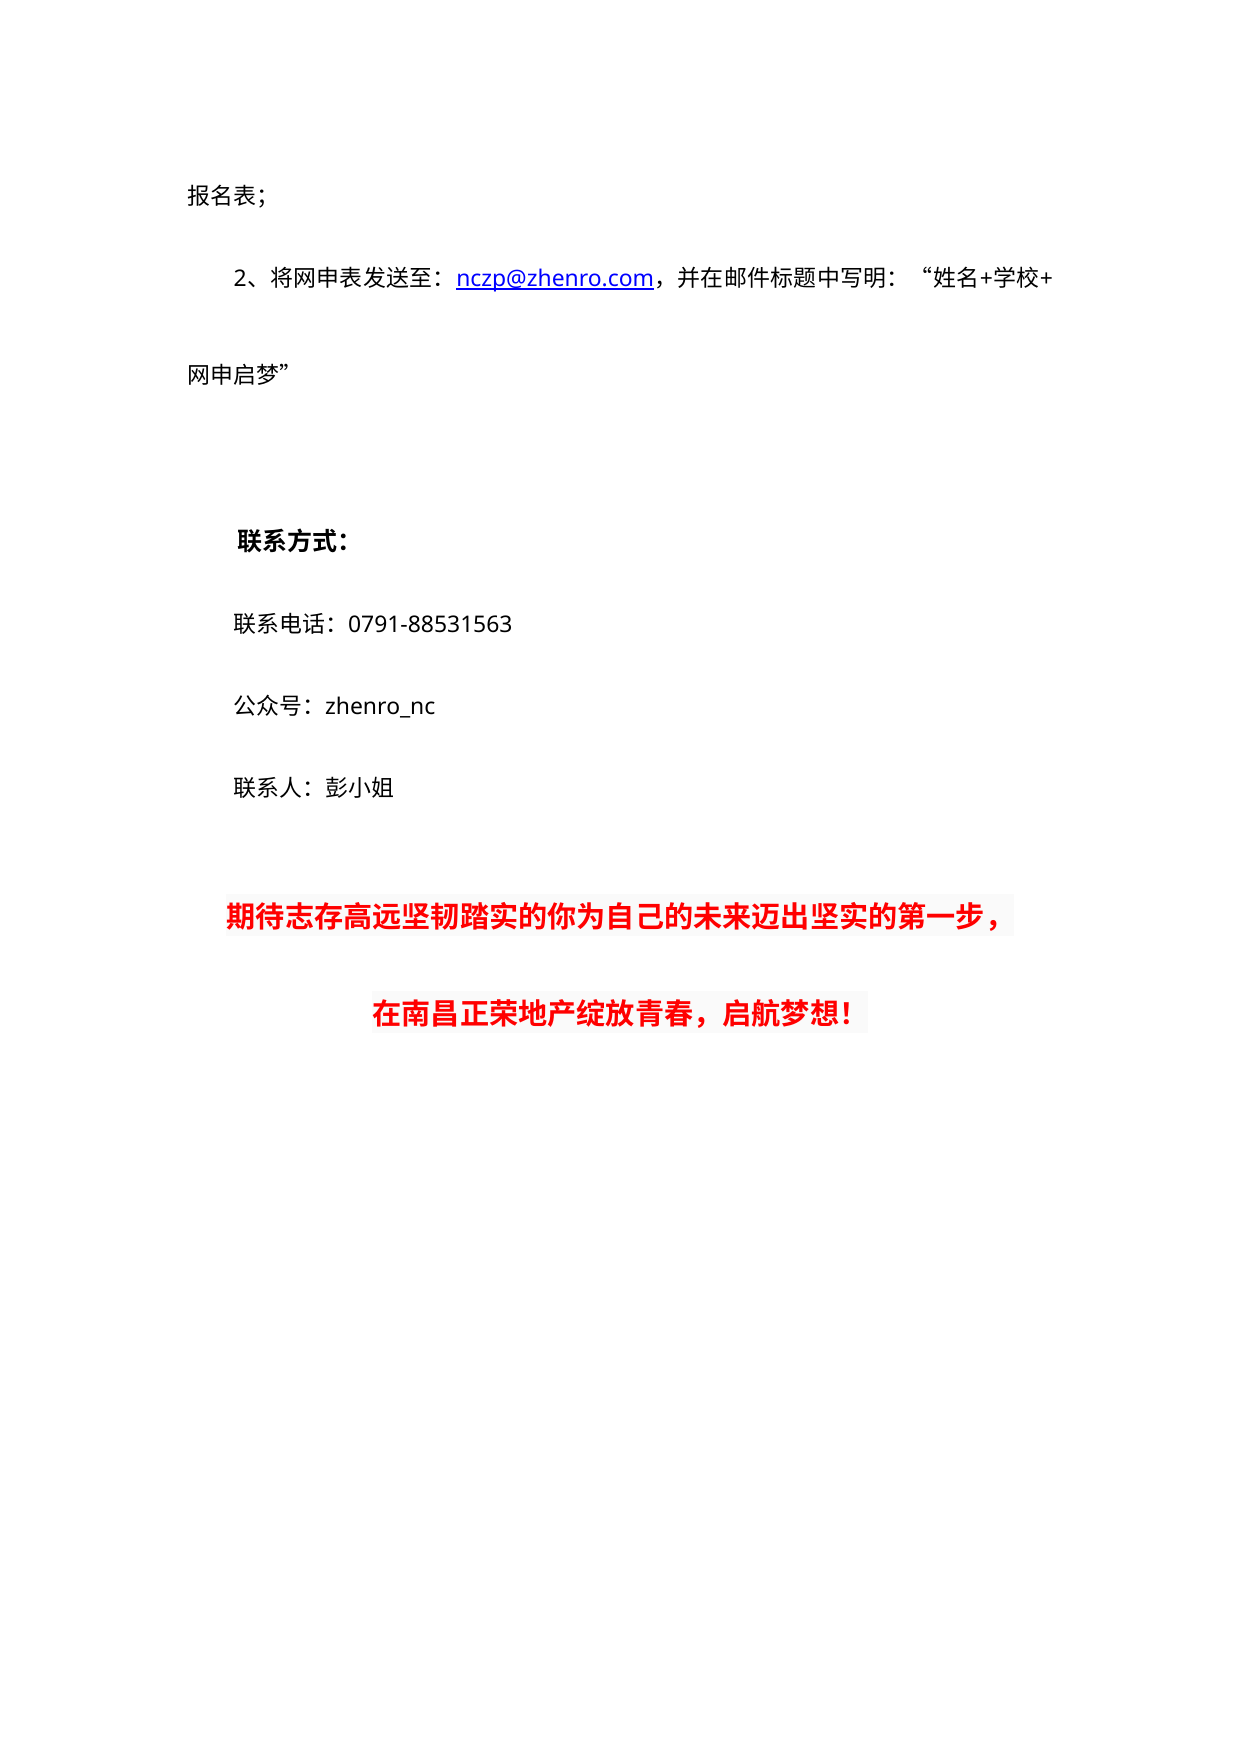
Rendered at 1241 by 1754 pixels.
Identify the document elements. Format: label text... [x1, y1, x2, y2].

text 公众号：zhenro_nc [187, 672, 1053, 737]
text 期待志存高远坚韧踏实的你为自己的未来迈出坚实的第一步， 在南昌正荣地产绽放青春，启航梦想！ [187, 882, 1053, 1044]
text 联系电话：0791-88531563 [187, 591, 1053, 656]
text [187, 162, 1053, 227]
text 联系人：小姐 [187, 754, 1053, 819]
text 联系方式： [187, 507, 1053, 572]
text 2、将网申表发送至：nczp@zhenro.com，并在邮件标题中写明：“姓名+学校+网申启梦” [187, 243, 1053, 406]
